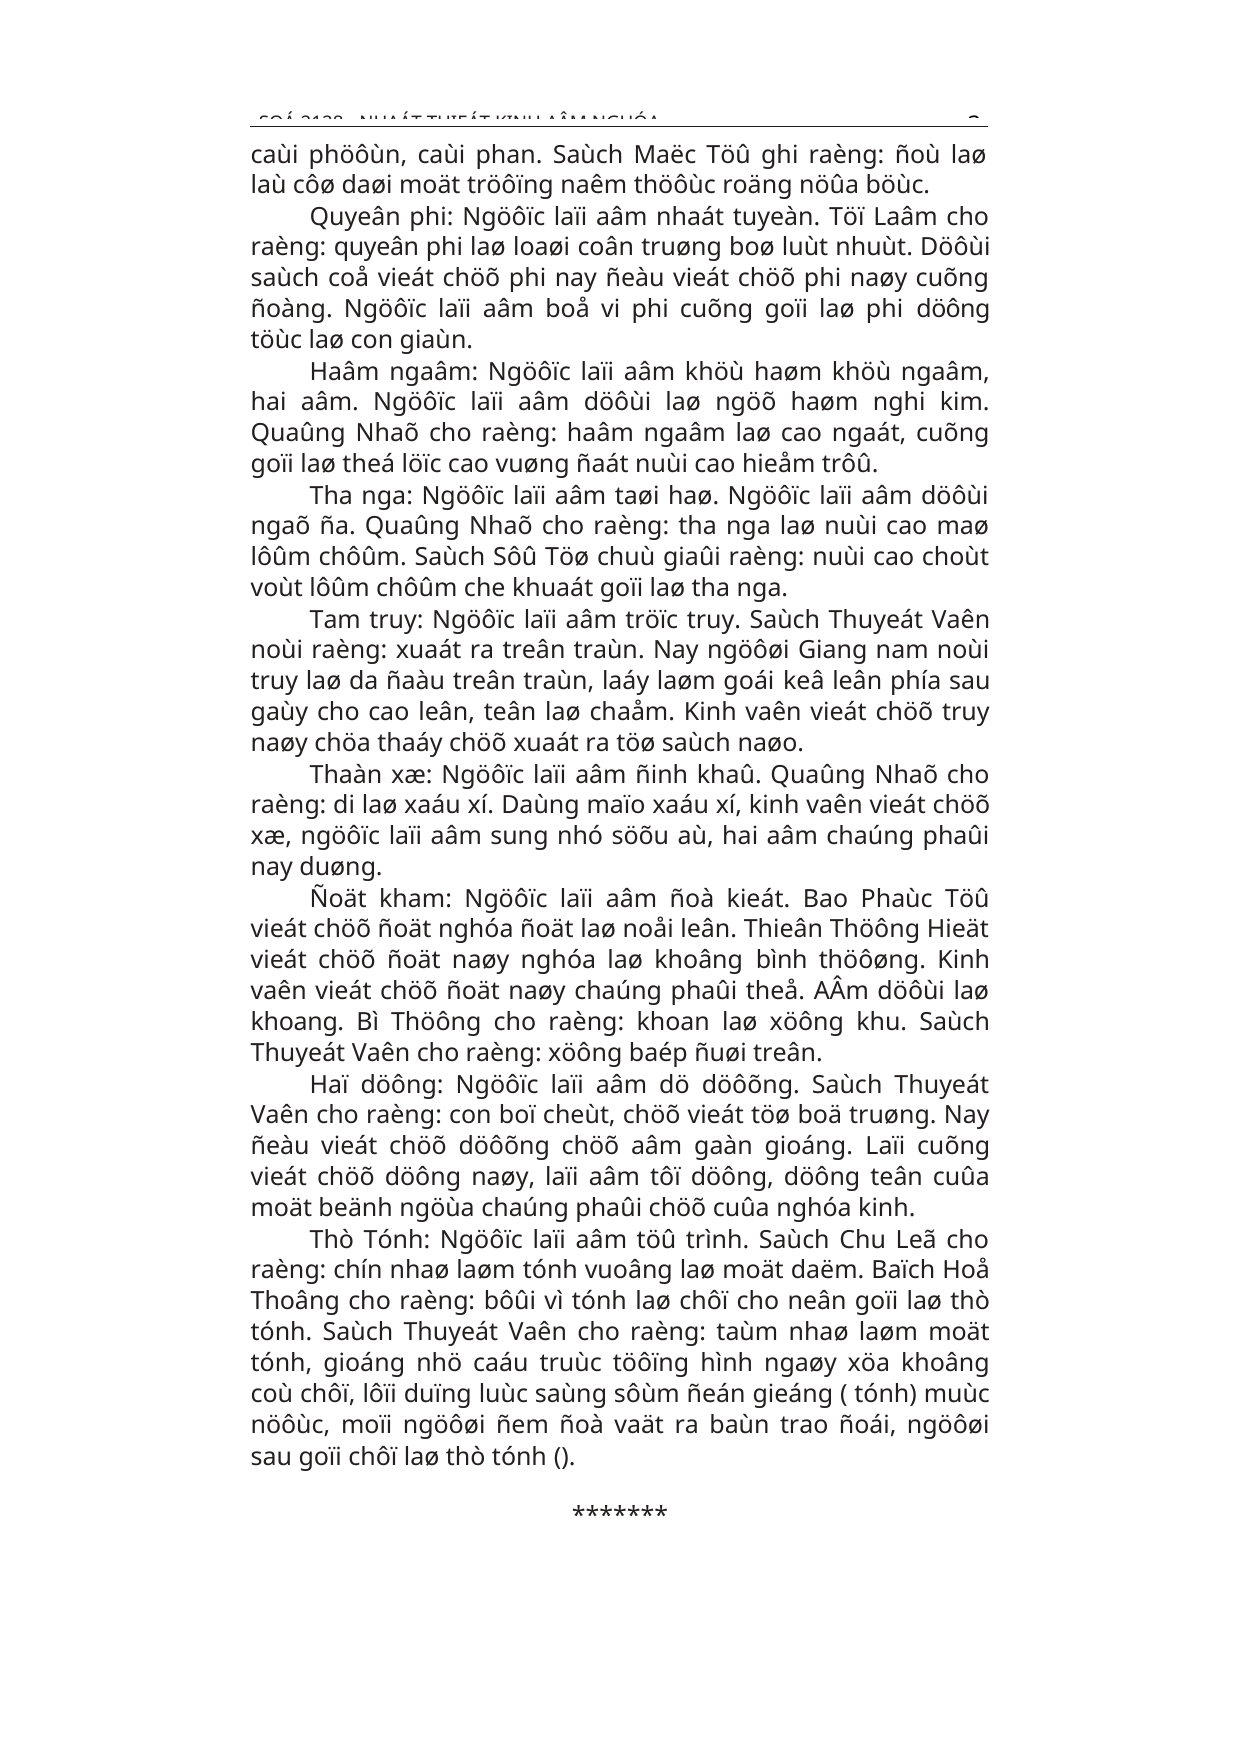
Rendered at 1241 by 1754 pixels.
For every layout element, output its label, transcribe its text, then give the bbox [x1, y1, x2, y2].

text Thò Tónh: Ngöôïc laïi aâm töû trình. Saùch Chu Leã cho raèng: chín nhaø laøm tónh vuoâng laø moät daëm. Baïch Hoå Thoâng cho raèng: bôûi vì tónh laø chôï cho neân goïi laø thò tónh. Saùch Thuyeát Vaên cho raèng: taùm nhaø laøm moät tónh, gioáng nhö caáu truùc töôïng hình ngaøy xöa khoâng coù chôï, lôïi duïng luùc saùng sôùm ñeán gieáng ( tónh) muùc nöôùc, moïi ngöôøi ñem ñoà vaät ra baùn trao ñoái, ngöôøi sau goïi chôï laø thò tónh (). [250, 1224, 990, 1472]
text Tam truy: Ngöôïc laïi aâm tröïc truy. Saùch Thuyeát Vaên noùi raèng: xuaát ra treân traùn. Nay ngöôøi Giang nam noùi truy laø da ñaàu treân traùn, laáy laøm goái keâ leân phía sau gaùy cho cao leân, teân laø chaåm. Kinh vaên vieát chöõ truy naøy chöa thaáy chöõ xuaát ra töø saùch naøo. [250, 604, 990, 759]
text Haï döông: Ngöôïc laïi aâm dö döôõng. Saùch Thuyeát Vaên cho raèng: con boï cheùt, chöõ vieát töø boä truøng. Nay ñeàu vieát chöõ döôõng chöõ aâm gaàn gioáng. Laïi cuõng vieát chöõ döông naøy, laïi aâm tôï döông, döông teân cuûa moät beänh ngöùa chaúng phaûi chöõ cuûa nghóa kinh. [250, 1069, 990, 1224]
text Quyeân phi: Ngöôïc laïi aâm nhaát tuyeàn. Töï Laâm cho raèng: quyeân phi laø loaøi coân truøng boø luùt nhuùt. Döôùi saùch coå vieát chöõ phi nay ñeàu vieát chöõ phi naøy cuõng ñoàng. Ngöôïc laïi aâm boå vi phi cuõng goïi laø phi döông töùc laø con giaùn. [250, 200, 990, 356]
text ******* [256, 1498, 984, 1532]
text Ñoät kham: Ngöôïc laïi aâm ñoà kieát. Bao Phaùc Töû vieát chöõ ñoät nghóa ñoät laø noåi leân. Thieân Thöông Hieät vieát chöõ ñoät naøy nghóa laø khoâng bình thöôøng. Kinh vaên vieát chöõ ñoät naøy chaúng phaûi theå. AÂm döôùi laø khoang. Bì Thöông cho raèng: khoan laø xöông khu. Saùch Thuyeát Vaên cho raèng: xöông baép ñuøi treân. [250, 883, 990, 1069]
text caùi phöôùn, caùi phan. Saùch Maëc Töû ghi raèng: ñoù laø laù côø daøi moät tröôïng naêm thöôùc roäng nöûa böùc. [250, 138, 987, 200]
text Haâm ngaâm: Ngöôïc laïi aâm khöù haøm khöù ngaâm, hai aâm. Ngöôïc laïi aâm döôùi laø ngöõ haøm nghi kim. Quaûng Nhaõ cho raèng: haâm ngaâm laø cao ngaát, cuõng goïi laø theá löïc cao vuøng ñaát nuùi cao hieåm trôû. [250, 356, 990, 479]
text Tha nga: Ngöôïc laïi aâm taøi haø. Ngöôïc laïi aâm döôùi ngaõ ña. Quaûng Nhaõ cho raèng: tha nga laø nuùi cao maø lôûm chôûm. Saùch Sôû Töø chuù giaûi raèng: nuùi cao choùt voùt lôûm chôûm che khuaát goïi laø tha nga. [250, 479, 990, 604]
text Thaàn xæ: Ngöôïc laïi aâm ñinh khaû. Quaûng Nhaõ cho raèng: di laø xaáu xí. Daùng maïo xaáu xí, kinh vaên vieát chöõ xæ, ngöôïc laïi aâm sung nhó söõu aù, hai aâm chaúng phaûi nay duøng. [250, 759, 990, 883]
